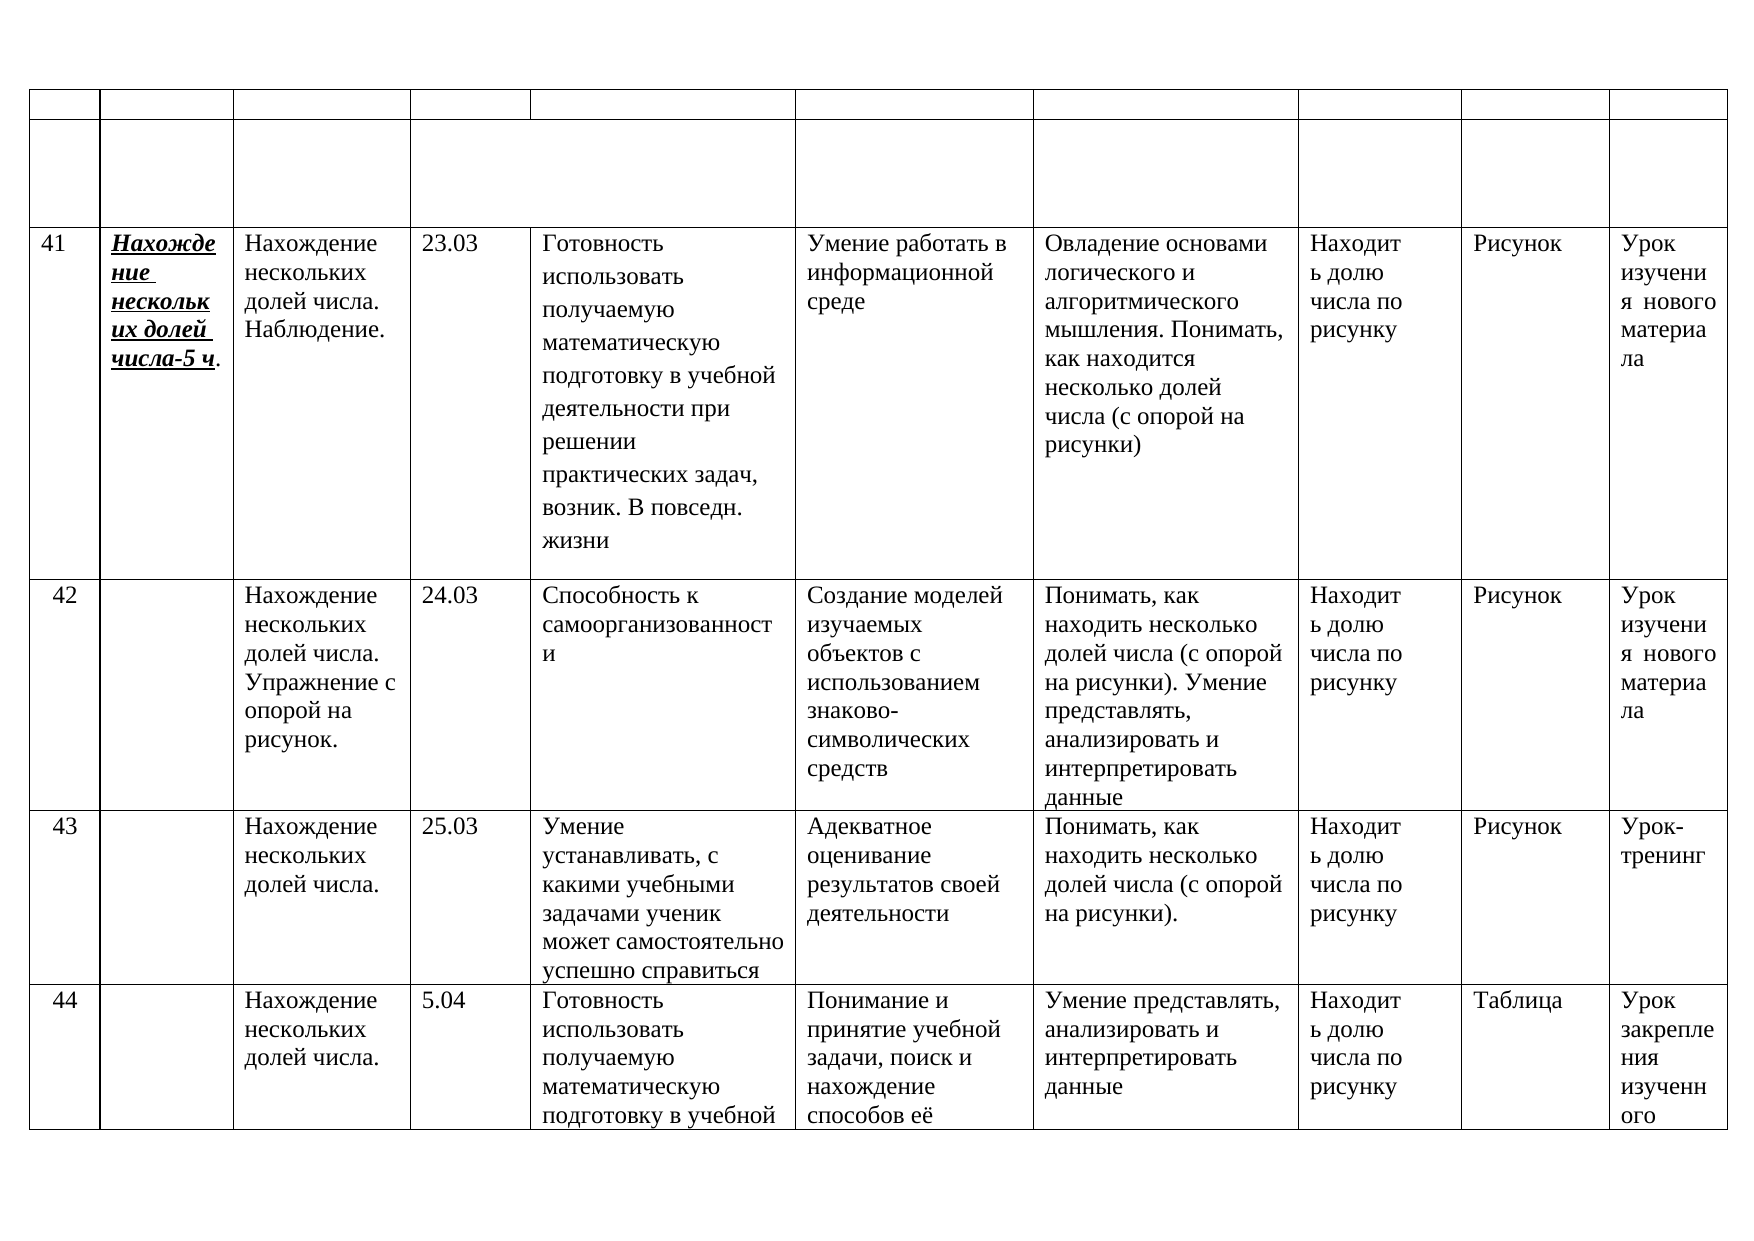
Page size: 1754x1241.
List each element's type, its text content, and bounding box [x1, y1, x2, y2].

table_cell [234, 120, 410, 227]
table_cell 43 [30, 811, 99, 984]
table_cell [1034, 985, 1298, 1129]
table_cell 42 [30, 580, 99, 810]
table_cell Адекватное оценивание результатов своей деятельности [796, 811, 1033, 984]
table_cell Находить долю числа по рисунку [1299, 228, 1461, 579]
table_cell 41 [30, 228, 99, 579]
table_cell [1299, 120, 1461, 227]
table_cell Умение устанавливать, с какими учебными задачами ученик может самостоятельно успешно справиться [531, 811, 795, 984]
table_cell Создание моделей изучаемых объектов с использованием знаково-символических средств [796, 580, 1033, 810]
table_cell Понимать, как находить несколько долей числа (с опорой на рисунки). Умение представлять, анализировать и интерпретировать данные [1034, 580, 1298, 810]
table_cell Нахождение нескольких долей числа-5 ч. [101, 228, 233, 579]
table_cell [234, 90, 410, 118]
table_cell Таблица [1462, 985, 1609, 1129]
table_cell [101, 90, 233, 118]
table_cell [1462, 120, 1609, 227]
table_cell Нахождение нескольких долей числа. [234, 811, 410, 984]
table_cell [531, 985, 795, 1129]
table_cell Рисунок [1462, 811, 1609, 984]
table_cell [101, 811, 233, 984]
table_cell Находить долю числа по рисунку [1299, 811, 1461, 984]
table_cell Нахождение нескольких долей числа. Упражнение с опорой на рисунок. [234, 580, 410, 810]
table_cell Умение работать в информационной среде [796, 228, 1033, 579]
table_cell Урок-тренинг [1610, 811, 1727, 984]
table_cell [101, 120, 233, 227]
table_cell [1299, 985, 1461, 1129]
table_cell [30, 120, 99, 227]
table_cell [1610, 120, 1727, 227]
table_cell Рисунок [1462, 580, 1609, 810]
table_cell Овладение основами логического и алгоритмического мышления. Понимать, как находится несколько долей числа (с опорой на рисунки) [1034, 228, 1298, 579]
table_cell Готовность использовать получаемую математическую подготовку в учебной деятельности при решении практических задач, возник. В повседн. жизни [531, 228, 795, 579]
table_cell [1610, 985, 1727, 1129]
table_cell 24.03 [411, 580, 530, 810]
table_cell 5.04 [411, 985, 530, 1129]
table_cell Способность к самоорганизованности [531, 580, 795, 810]
table_cell [1034, 120, 1298, 227]
table_cell Урок изучения нового материала [1610, 228, 1727, 579]
table_cell 23.03 [411, 228, 530, 579]
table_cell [796, 985, 1033, 1129]
table_cell Урок изучения нового материала [1610, 580, 1727, 810]
table_cell Нахождение нескольких долей числа. Наблюдение. [234, 228, 410, 579]
table_cell 25.03 [411, 811, 530, 984]
table_cell Рисунок [1462, 228, 1609, 579]
table_cell Понимать, как находить несколько долей числа (с опорой на рисунки). [1034, 811, 1298, 984]
table_cell [101, 580, 233, 810]
table_cell Находить долю числа по рисунку [1299, 580, 1461, 810]
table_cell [234, 985, 410, 1129]
table_cell [796, 120, 1033, 227]
table_cell [101, 985, 233, 1129]
table_cell [411, 120, 795, 227]
table_cell 44 [30, 985, 99, 1129]
